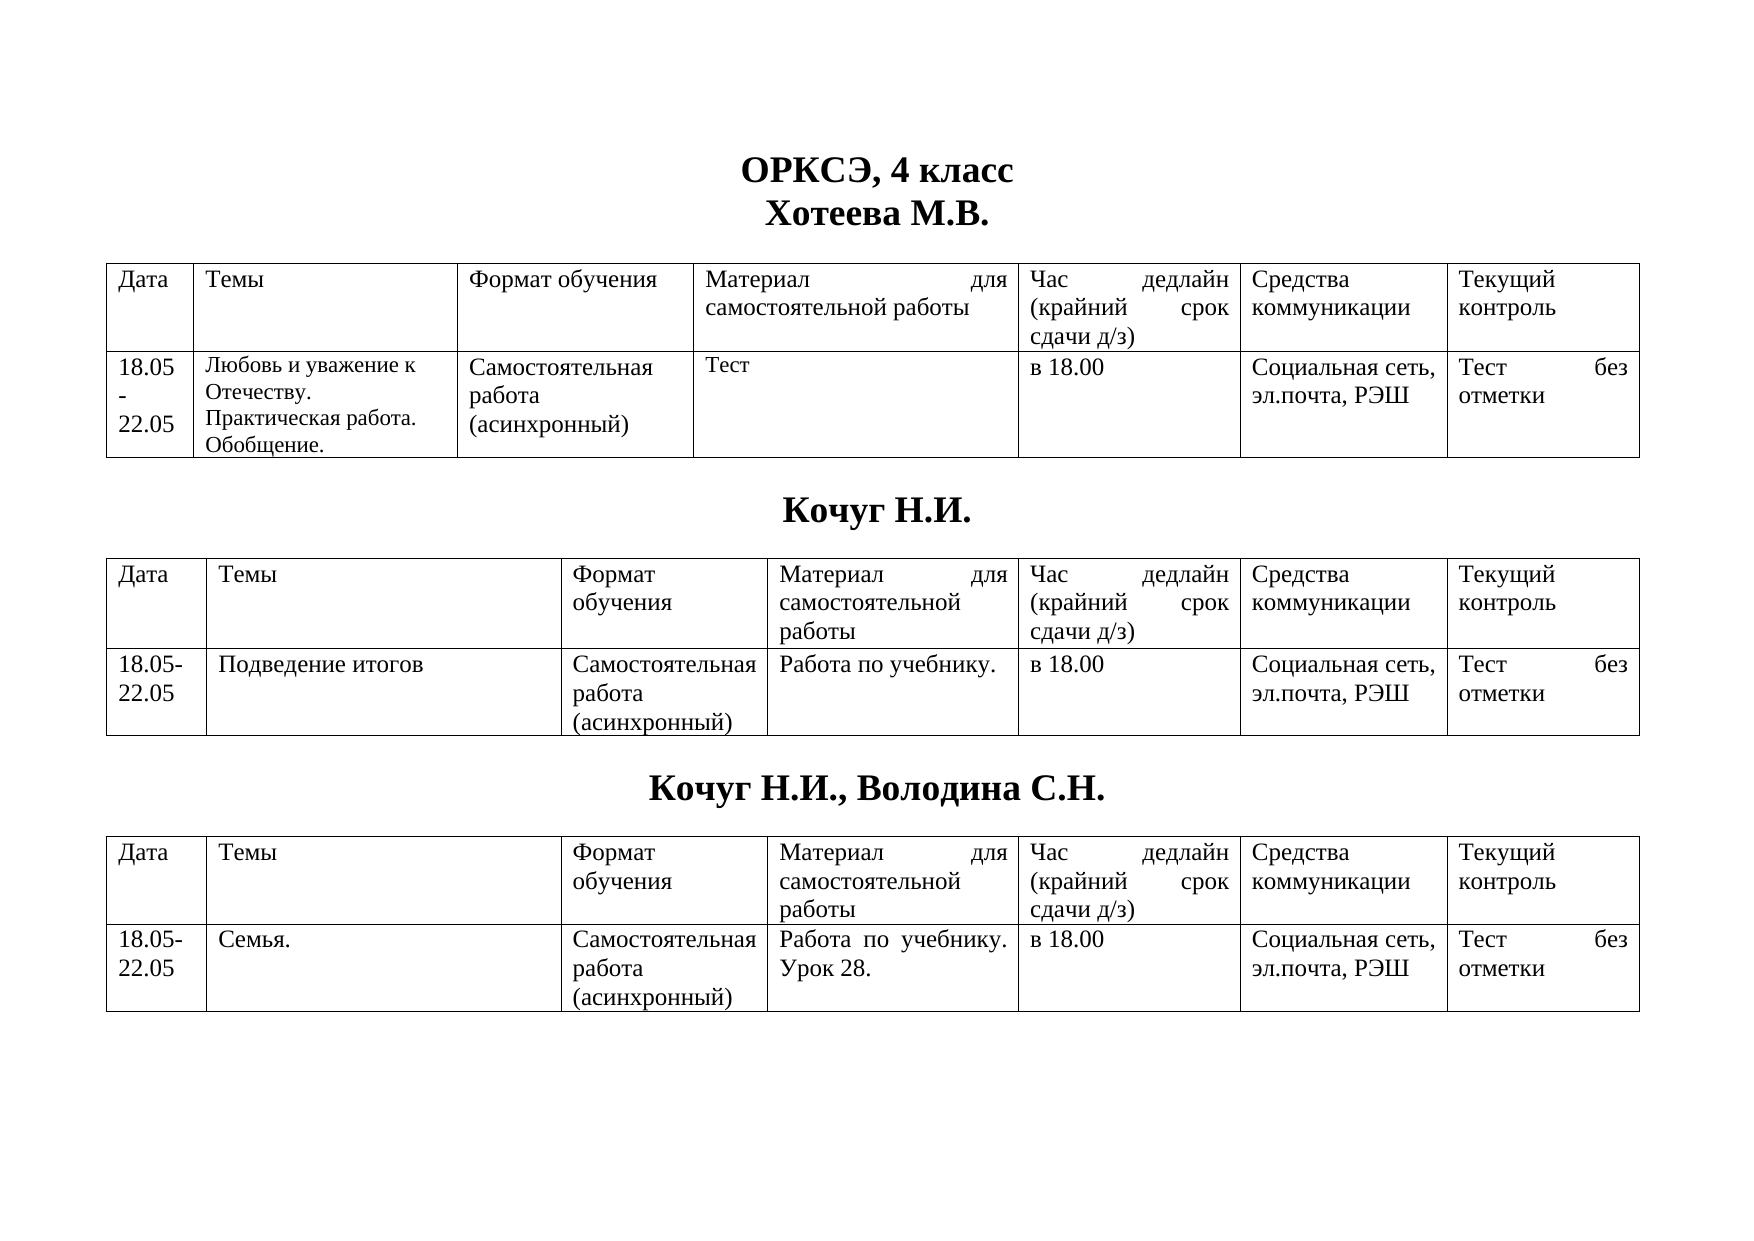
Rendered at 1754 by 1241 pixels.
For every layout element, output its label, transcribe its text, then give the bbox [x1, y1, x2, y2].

table_cell 18.05-22.05 [107, 649, 206, 735]
table_cell Семья. [207, 925, 561, 1011]
table_header Материал для самостоятельной работы [694, 264, 1018, 351]
table_header Час дедлайн (крайний срок сдачи д/з) [1019, 559, 1240, 648]
table_header Темы [207, 837, 561, 923]
table_cell Социальная сеть, эл.почта, РЭШ [1241, 925, 1447, 1011]
text Кочуг Н.И. [118, 487, 1636, 530]
text ОРКСЭ, 4 класс [118, 147, 1636, 190]
table_cell Тест без отметки [1448, 649, 1639, 735]
table_cell Самостоятельная работа (асинхронный) [562, 925, 767, 1011]
table_header Формат обучения [562, 559, 767, 648]
table_header Средства коммуникации [1241, 559, 1447, 648]
table_cell Самостоятельная работа (асинхронный) [458, 352, 693, 457]
table_header Текущий контроль [1448, 559, 1639, 648]
table_header Дата [107, 559, 206, 648]
table_cell Любовь и уважение к Отечеству. Практическая работа. Обобщение. [194, 352, 457, 457]
table_header Темы [207, 559, 561, 648]
table_cell Работа по учебнику. [768, 649, 1018, 735]
table_cell в 18.00 [1019, 649, 1240, 735]
table_cell Тест [694, 352, 1018, 457]
table_header Темы [194, 264, 457, 351]
table_cell в 18.00 [1019, 925, 1240, 1011]
table_header Материал для самостоятельной работы [768, 837, 1018, 923]
table_cell Социальная сеть, эл.почта, РЭШ [1241, 649, 1447, 735]
table_header Час дедлайн (крайний срок сдачи д/з) [1019, 837, 1240, 923]
table_cell Работа по учебнику. Урок 28. [768, 925, 1018, 1011]
table_header Формат обучения [562, 837, 767, 923]
table_header Час дедлайн (крайний срок сдачи д/з) [1019, 264, 1240, 351]
table_header Материал для самостоятельной работы [768, 559, 1018, 648]
table_header Текущий контроль [1448, 837, 1639, 923]
table_header Формат обучения [458, 264, 693, 351]
table_cell Социальная сеть, эл.почта, РЭШ [1241, 352, 1447, 457]
table_cell Тест без отметки [1448, 925, 1639, 1011]
table_header Средства коммуникации [1241, 837, 1447, 923]
table_cell 18.05-22.05 [107, 352, 193, 457]
table_cell Тест без отметки [1448, 352, 1639, 457]
table_header Дата [107, 264, 193, 351]
table_header Дата [107, 837, 206, 923]
table_header Текущий контроль [1448, 264, 1639, 351]
text Кочуг Н.И., Володина С.Н. [118, 766, 1636, 809]
table_cell 18.05-22.05 [107, 925, 206, 1011]
table_cell Самостоятельная работа (асинхронный) [562, 649, 767, 735]
table_cell в 18.00 [1019, 352, 1240, 457]
text Хотеева М.В. [118, 190, 1636, 233]
table_header Средства коммуникации [1241, 264, 1447, 351]
table_cell Подведение итогов [207, 649, 561, 735]
